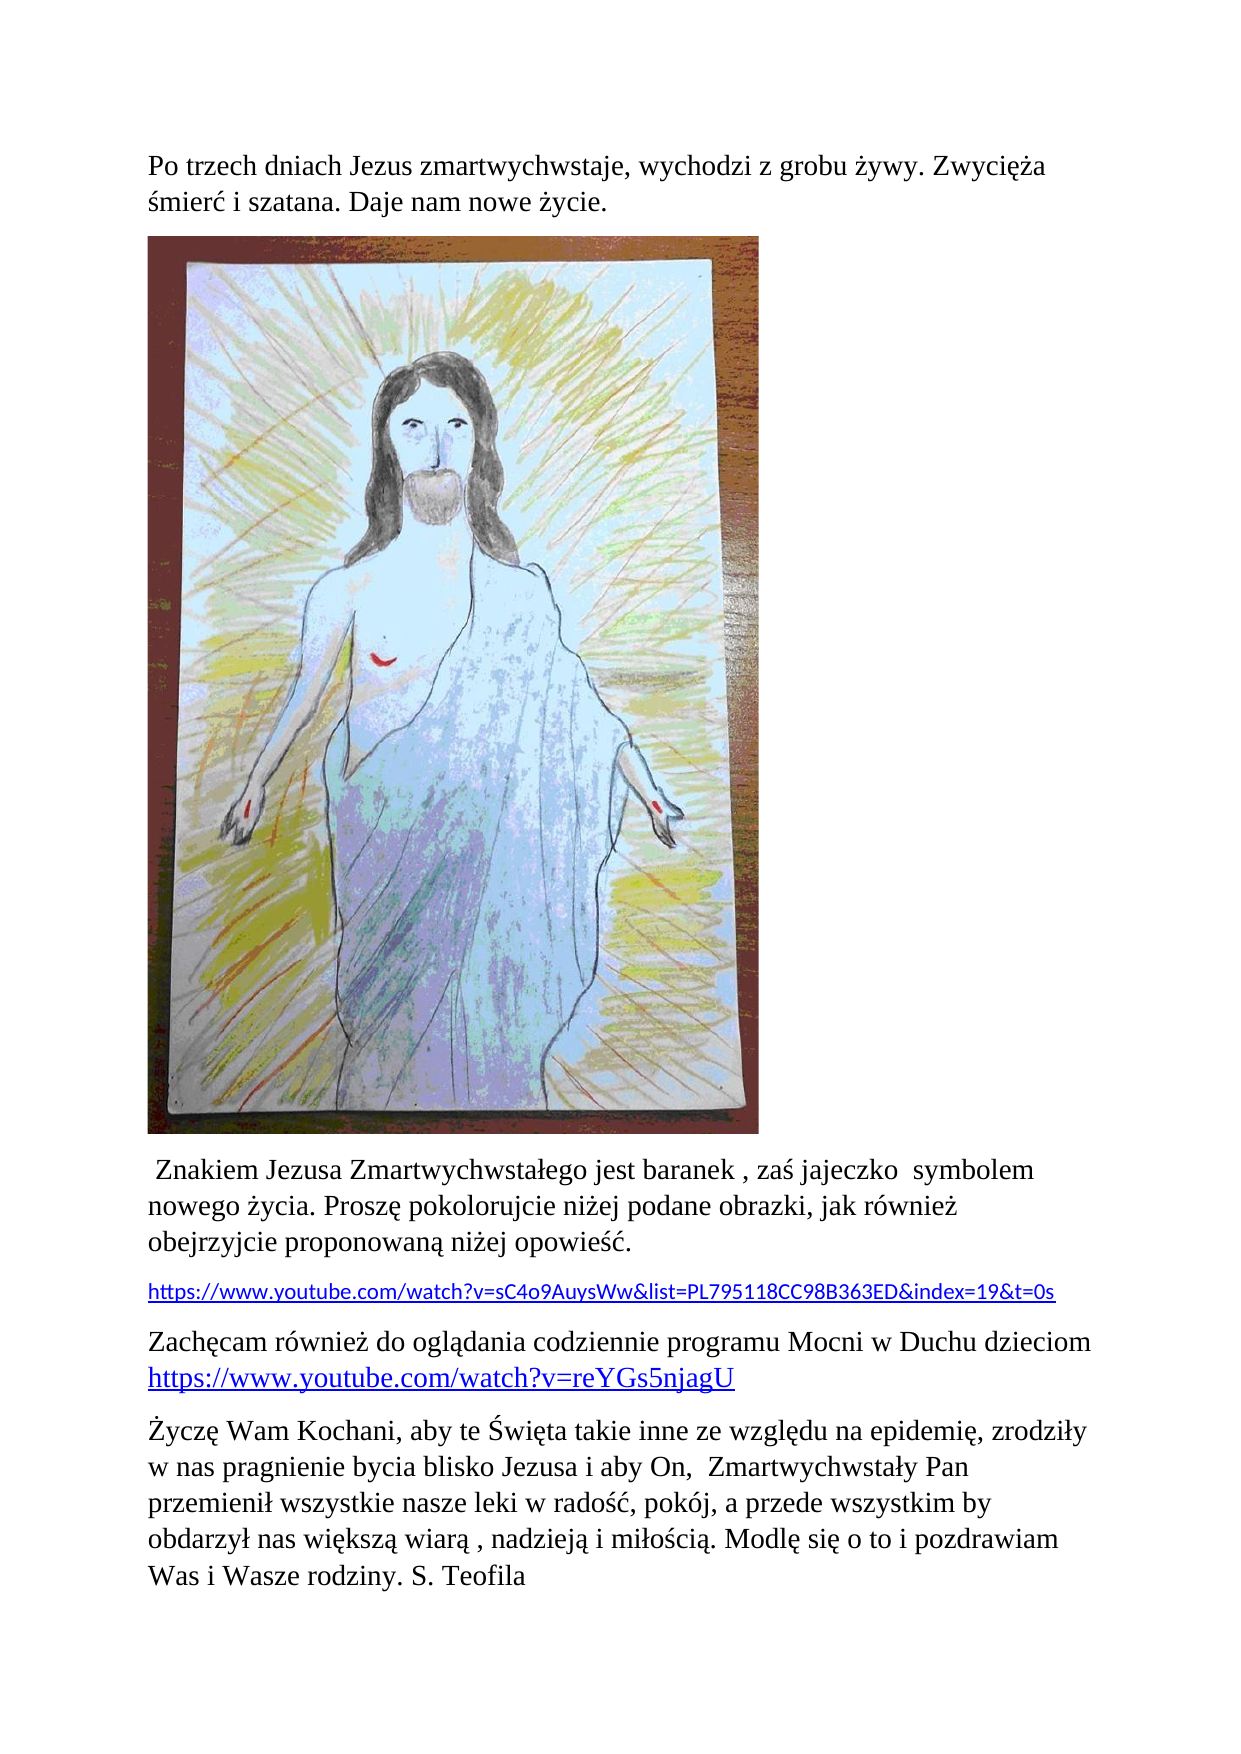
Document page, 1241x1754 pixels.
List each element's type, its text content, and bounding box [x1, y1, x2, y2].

text https://www.youtube.com/watch?v=sC4o9AuysWw&list=PL795118CC98B363ED&index=19&t=0s [148, 1277, 1093, 1305]
text Po trzech dniach Jezus zmartwychwstaje, wychodzi z grobu żywy. Zwycięża śmierć i szatana. Daje nam nowe życie. [148, 148, 1093, 217]
text Życzę Wam Kochani, aby te Święta takie inne ze względu na epidemię, zrodziły w nas pragnienie bycia blisko Jezusa i aby On, Zmartwychwstały Pan przemienił wszystkie nasze leki w radość, pokój, a przede wszystkim by obdarzył nas większą wiarą , nadzieją i miłością. Modlę się o to i pozdrawiam Was i Wasze rodziny. S. Teofila [148, 1413, 1093, 1591]
text Zachęcam również do oglądania codziennie programu Mocni w Duchu dzieciom https://www.youtube.com/watch?v=reYGs5njagU [148, 1324, 1093, 1394]
picture [147, 236, 759, 1134]
text Znakiem Jezusa Zmartwychwstałego jest baranek , zaś jajeczko symbolem nowego życia. Proszę pokolorujcie niżej podane obrazki, jak również obejrzyjcie proponowaną niżej opowieść. [148, 1152, 1093, 1258]
